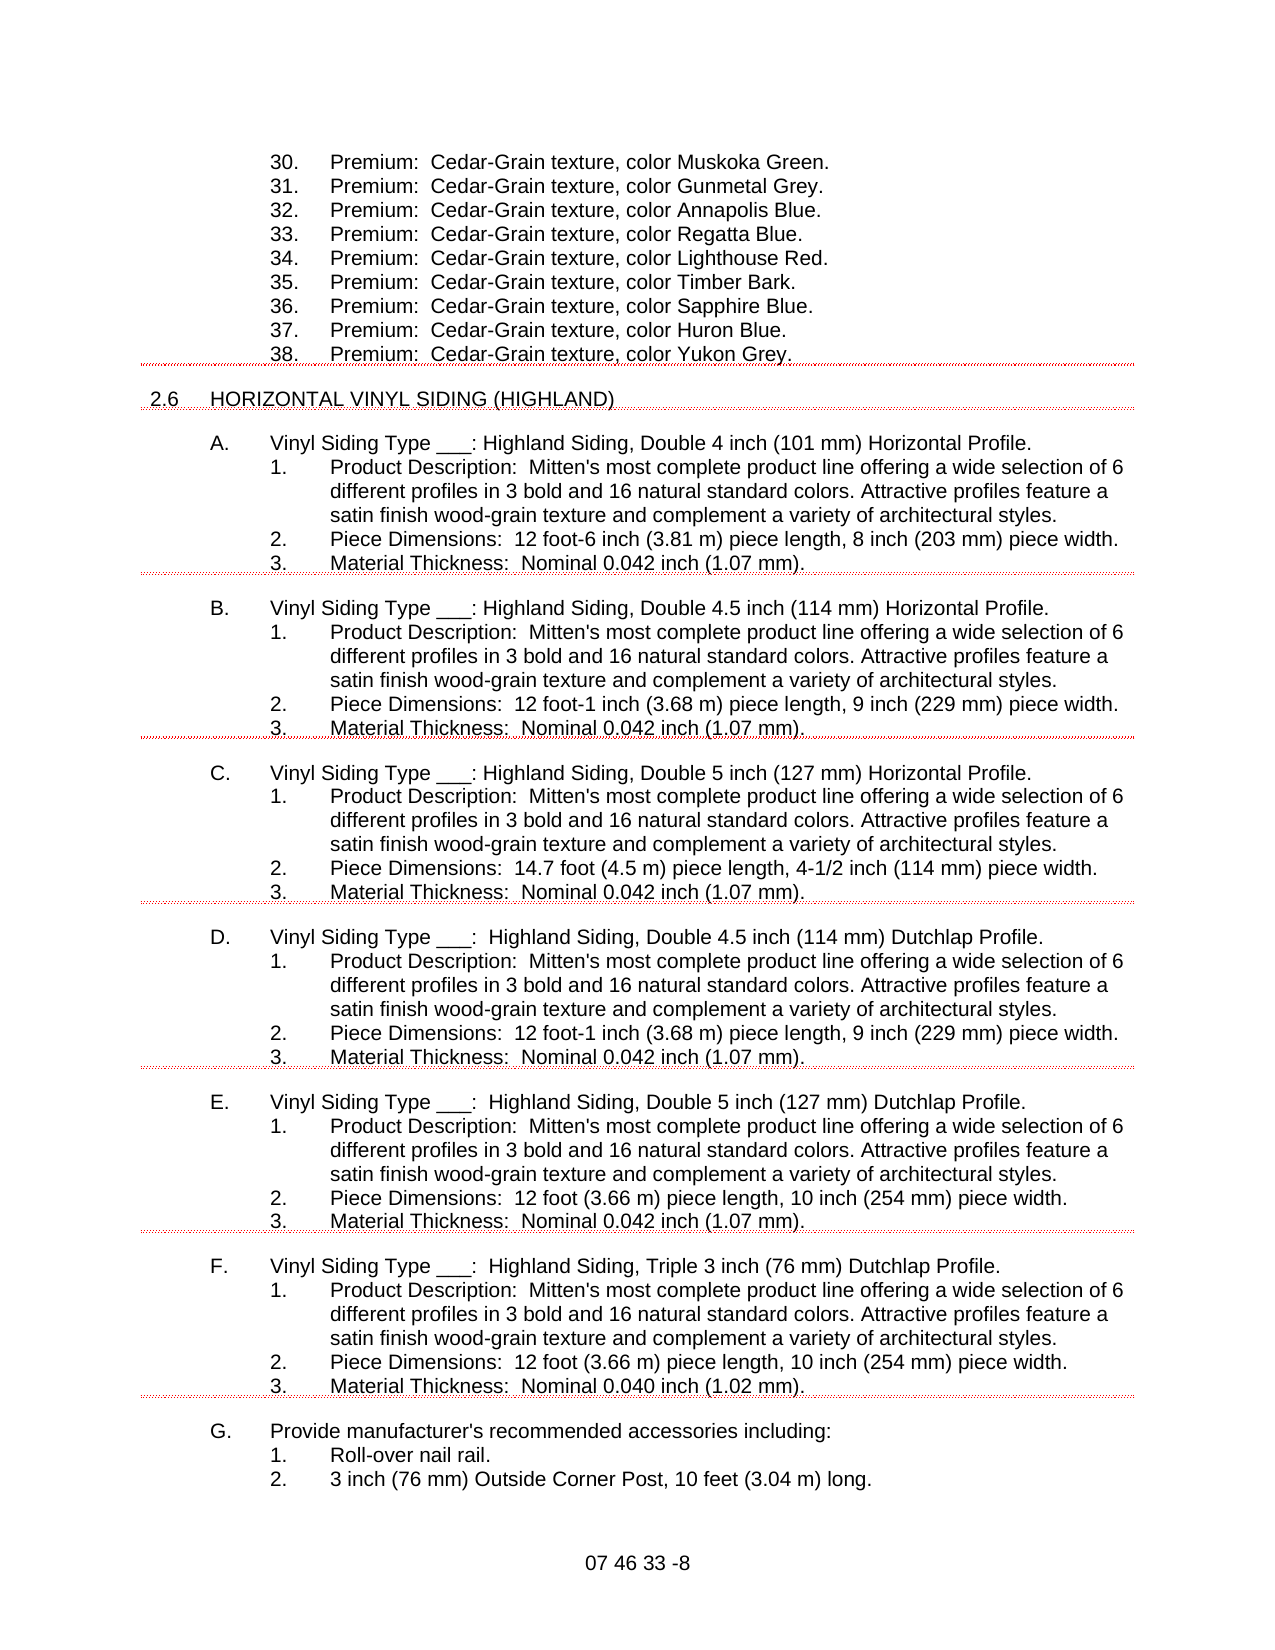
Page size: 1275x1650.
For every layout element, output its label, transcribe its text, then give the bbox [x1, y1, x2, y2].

list Material Thickness: Nominal 0.040 inch (1.02 mm). [270, 1374, 1125, 1398]
list Material Thickness: Nominal 0.042 inch (1.07 mm). [270, 716, 1125, 739]
list Premium: Cedar-Grain texture, color Gunmetal Grey. [270, 174, 1125, 198]
list HORIZONTAL VINYL SIDING (HIGHLAND) [150, 386, 1125, 410]
list Product Description: Mitten's most complete product line offering a wide selection of 6 different profiles in 3 bold and 16 natural standard colors. Attractive profiles feature a satin finish wood-grain texture and complement a variety of architectural styles. [270, 949, 1125, 1021]
list Vinyl Siding Type ___: Highland Siding, Triple 3 inch (76 mm) Dutchlap Profile. [210, 1254, 1125, 1278]
list Piece Dimensions: 12 foot (3.66 m) piece length, 10 inch (254 mm) piece width. [270, 1185, 1125, 1209]
list Material Thickness: Nominal 0.042 inch (1.07 mm). [270, 880, 1125, 904]
list Premium: Cedar-Grain texture, color Huron Blue. [270, 318, 1125, 342]
list Premium: Cedar-Grain texture, color Yukon Grey. [270, 342, 1125, 366]
list Vinyl Siding Type ___: Highland Siding, Double 4.5 inch (114 mm) Dutchlap Profile. [210, 925, 1125, 949]
list Product Description: Mitten's most complete product line offering a wide selection of 6 different profiles in 3 bold and 16 natural standard colors. Attractive profiles feature a satin finish wood-grain texture and complement a variety of architectural styles. [270, 620, 1125, 692]
list Vinyl Siding Type ___: Highland Siding, Double 4.5 inch (114 mm) Horizontal Profile. [210, 596, 1125, 620]
list Provide manufacturer's recommended accessories including: [210, 1419, 1125, 1443]
list Material Thickness: Nominal 0.042 inch (1.07 mm). [270, 551, 1125, 575]
list Material Thickness: Nominal 0.042 inch (1.07 mm). [270, 1045, 1125, 1069]
list Premium: Cedar-Grain texture, color Regatta Blue. [270, 222, 1125, 246]
list Piece Dimensions: 12 foot (3.66 m) piece length, 10 inch (254 mm) piece width. [270, 1350, 1125, 1374]
list Premium: Cedar-Grain texture, color Lighthouse Red. [270, 246, 1125, 270]
list Premium: Cedar-Grain texture, color Annapolis Blue. [270, 198, 1125, 222]
list Roll-over nail rail. [270, 1443, 1125, 1467]
list Premium: Cedar-Grain texture, color Sapphire Blue. [270, 294, 1125, 318]
list Product Description: Mitten's most complete product line offering a wide selection of 6 different profiles in 3 bold and 16 natural standard colors. Attractive profiles feature a satin finish wood-grain texture and complement a variety of architectural styles. [270, 1113, 1125, 1185]
list Material Thickness: Nominal 0.042 inch (1.07 mm). [270, 1209, 1125, 1233]
list Piece Dimensions: 14.7 foot (4.5 m) piece length, 4-1/2 inch (114 mm) piece width. [270, 856, 1125, 880]
list Piece Dimensions: 12 foot-1 inch (3.68 m) piece length, 9 inch (229 mm) piece width. [270, 1021, 1125, 1045]
list 3 inch (76 mm) Outside Corner Post, 10 feet (3.04 m) long. [270, 1467, 1125, 1491]
list Premium: Cedar-Grain texture, color Muskoka Green. [270, 150, 1125, 174]
list Piece Dimensions: 12 foot-1 inch (3.68 m) piece length, 9 inch (229 mm) piece width. [270, 692, 1125, 716]
list Product Description: Mitten's most complete product line offering a wide selection of 6 different profiles in 3 bold and 16 natural standard colors. Attractive profiles feature a satin finish wood-grain texture and complement a variety of architectural styles. [270, 1278, 1125, 1350]
list Vinyl Siding Type ___: Highland Siding, Double 5 inch (127 mm) Horizontal Profile. [210, 760, 1125, 784]
list Vinyl Siding Type ___: Highland Siding, Double 5 inch (127 mm) Dutchlap Profile. [210, 1089, 1125, 1113]
list Product Description: Mitten's most complete product line offering a wide selection of 6 different profiles in 3 bold and 16 natural standard colors. Attractive profiles feature a satin finish wood-grain texture and complement a variety of architectural styles. [270, 784, 1125, 856]
list Vinyl Siding Type ___: Highland Siding, Double 4 inch (101 mm) Horizontal Profile. [210, 431, 1125, 455]
list Product Description: Mitten's most complete product line offering a wide selection of 6 different profiles in 3 bold and 16 natural standard colors. Attractive profiles feature a satin finish wood-grain texture and complement a variety of architectural styles. [270, 455, 1125, 527]
list Premium: Cedar-Grain texture, color Timber Bark. [270, 270, 1125, 294]
list Piece Dimensions: 12 foot-6 inch (3.81 m) piece length, 8 inch (203 mm) piece width. [270, 527, 1125, 551]
